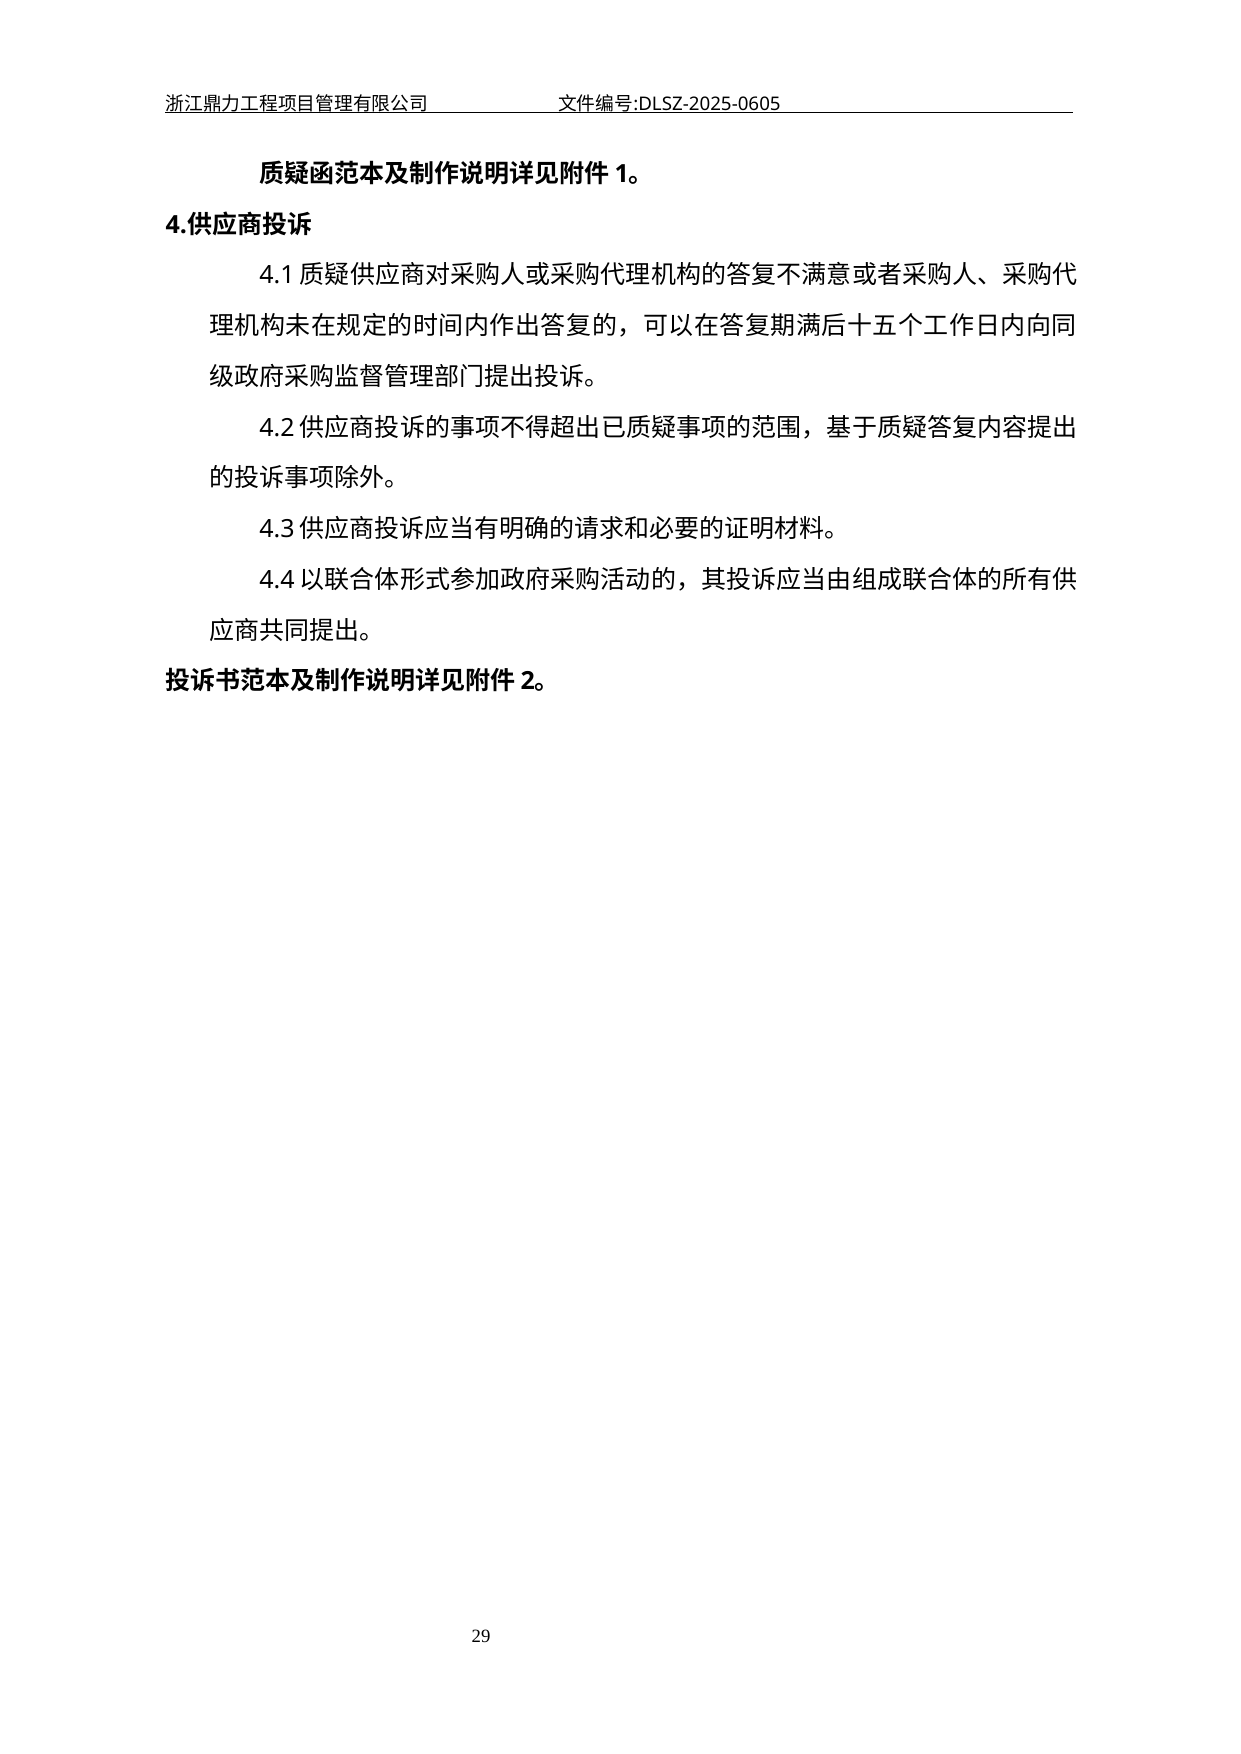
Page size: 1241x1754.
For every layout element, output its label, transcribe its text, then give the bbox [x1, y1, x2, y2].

text 质疑函范本及制作说明详见附件1。 [209, 153, 1078, 190]
text 4.2供应商投诉的事项不得超出已质疑事项的范围，基于质疑答复内容提出的投诉事项除外。 [209, 407, 1078, 494]
text 投诉书范本及制作说明详见附件2。 [165, 661, 1078, 697]
text 4.供应商投诉 [165, 204, 1078, 241]
text 4.3供应商投诉应当有明确的请求和必要的证明材料。 [209, 509, 1078, 545]
text 4.4以联合体形式参加政府采购活动的，其投诉应当由组成联合体的所有供应商共同提出。 [209, 559, 1078, 646]
text 4.1质疑供应商对采购人或采购代理机构的答复不满意或者采购人、采购代理机构未在规定的时间内作出答复的，可以在答复期满后十五个工作日内向同级政府采购监督管理部门提出投诉。 [209, 255, 1078, 393]
